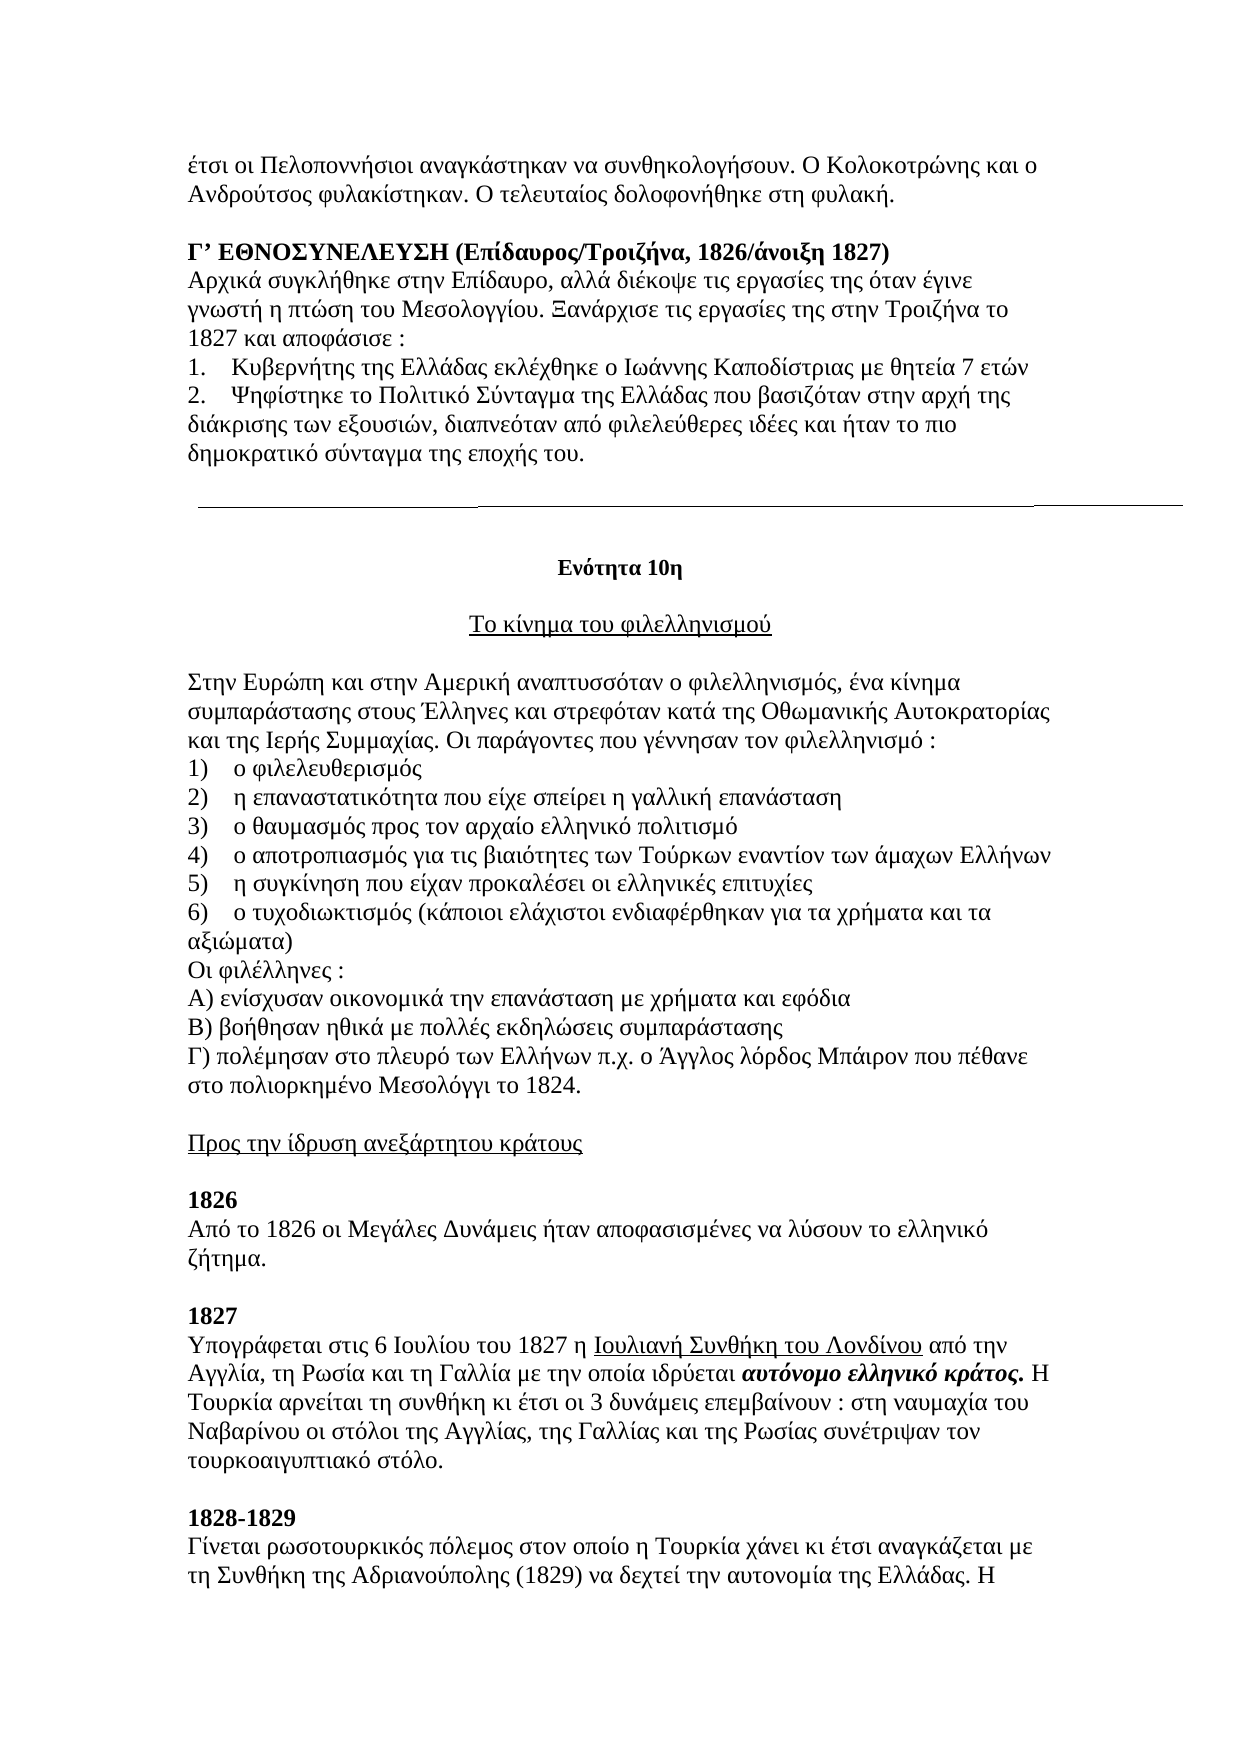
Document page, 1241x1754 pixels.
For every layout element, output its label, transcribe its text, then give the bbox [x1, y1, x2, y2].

text 1826 Από το 1826 οι Μεγάλες Δυνάμεις ήταν αποφασισμένες να λύσουν το ελληνικό ζήτημα. [187, 1186, 1053, 1272]
text Προς την ίδρυση ανεξάρτητου κράτους [187, 1128, 1053, 1156]
text Γ’ ΕΘΝΟΣΥΝΕΛΕΥΣΗ (Επίδαυρος/Τροιζήνα, 1826/άνοιξη 1827) Αρχικά συγκλήθηκε στην Επίδαυρο, αλλά διέκοψε τις εργασίες της όταν έγινε γνωστή η πτώση του Μεσολογγίου. Ξανάρχισε τις εργασίες της στην Τροιζήνα το 1827 και αποφάσισε : 1. Κυβερνήτης της Ελλάδας εκλέχθηκε ο Ιωάννης Καποδίστριας με θητεία 7 ετών 2. Ψηφίστηκε το Πολιτικό Σύνταγμα της Ελλάδας που βασιζόταν στην αρχή της διάκρισης των εξουσιών, διαπνεόταν από φιλελεύθερες ιδέες και ήταν το πιο δημοκρατικό σύνταγμα της εποχής του. [187, 237, 1053, 467]
text Στην Ευρώπη και στην Αμερική αναπτυσσόταν ο φιλελληνισμός, ένα κίνημα συμπαράστασης στους Έλληνες και στρεφόταν κατά της Οθωμανικής Αυτοκρατορίας και της Ιερής Συμμαχίας. Οι παράγοντες που γέννησαν τον φιλελληνισμό : 1) ο φιλελευθερισμός 2) η επαναστατικότητα που είχε σπείρει η γαλλική επανάσταση 3) ο θαυμασμός προς τον αρχαίο ελληνικό πολιτισμό 4) ο αποτροπιασμός για τις βιαιότητες των Τούρκων εναντίον των άμαχων Ελλήνων 5) η συγκίνηση που είχαν προκαλέσει οι ελληνικές επιτυχίες 6) ο τυχοδιωκτισμός (κάποιοι ελάχιστοι ενδιαφέρθηκαν για τα χρήματα και τα αξιώματα) Οι φιλέλληνες : Α) ενίσχυσαν οικονομικά την επανάσταση με χρήματα και εφόδια Β) βοήθησαν ηθικά με πολλές εκδηλώσεις συμπαράστασης Γ) πολέμησαν στο πλευρό των Ελλήνων π.χ. ο Άγγλος λόρδος Μπάιρον που πέθανε στο πολιορκημένο Μεσολόγγι το 1824. [187, 667, 1053, 1098]
text Ενότητα 10η [187, 554, 1053, 580]
text 1827 Υπογράφεται στις 6 Ιουλίου του 1827 η Ιουλιανή Συνθήκη του Λονδίνου από την Αγγλία, τη Ρωσία και τη Γαλλία με την οποία ιδρύεται αυτόνομο ελληνικό κράτος. Η Τουρκία αρνείται τη συνθήκη κι έτσι οι 3 δυνάμεις επεμβαίνουν : στη ναυμαχία του Ναβαρίνου οι στόλοι της Αγγλίας, της Γαλλίας και της Ρωσίας συνέτριψαν τον τουρκοαιγυπτιακό στόλο. [187, 1301, 1053, 1473]
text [187, 150, 1053, 207]
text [187, 1503, 1053, 1589]
text Το κίνημα του φιλελληνισμού [187, 609, 1053, 638]
